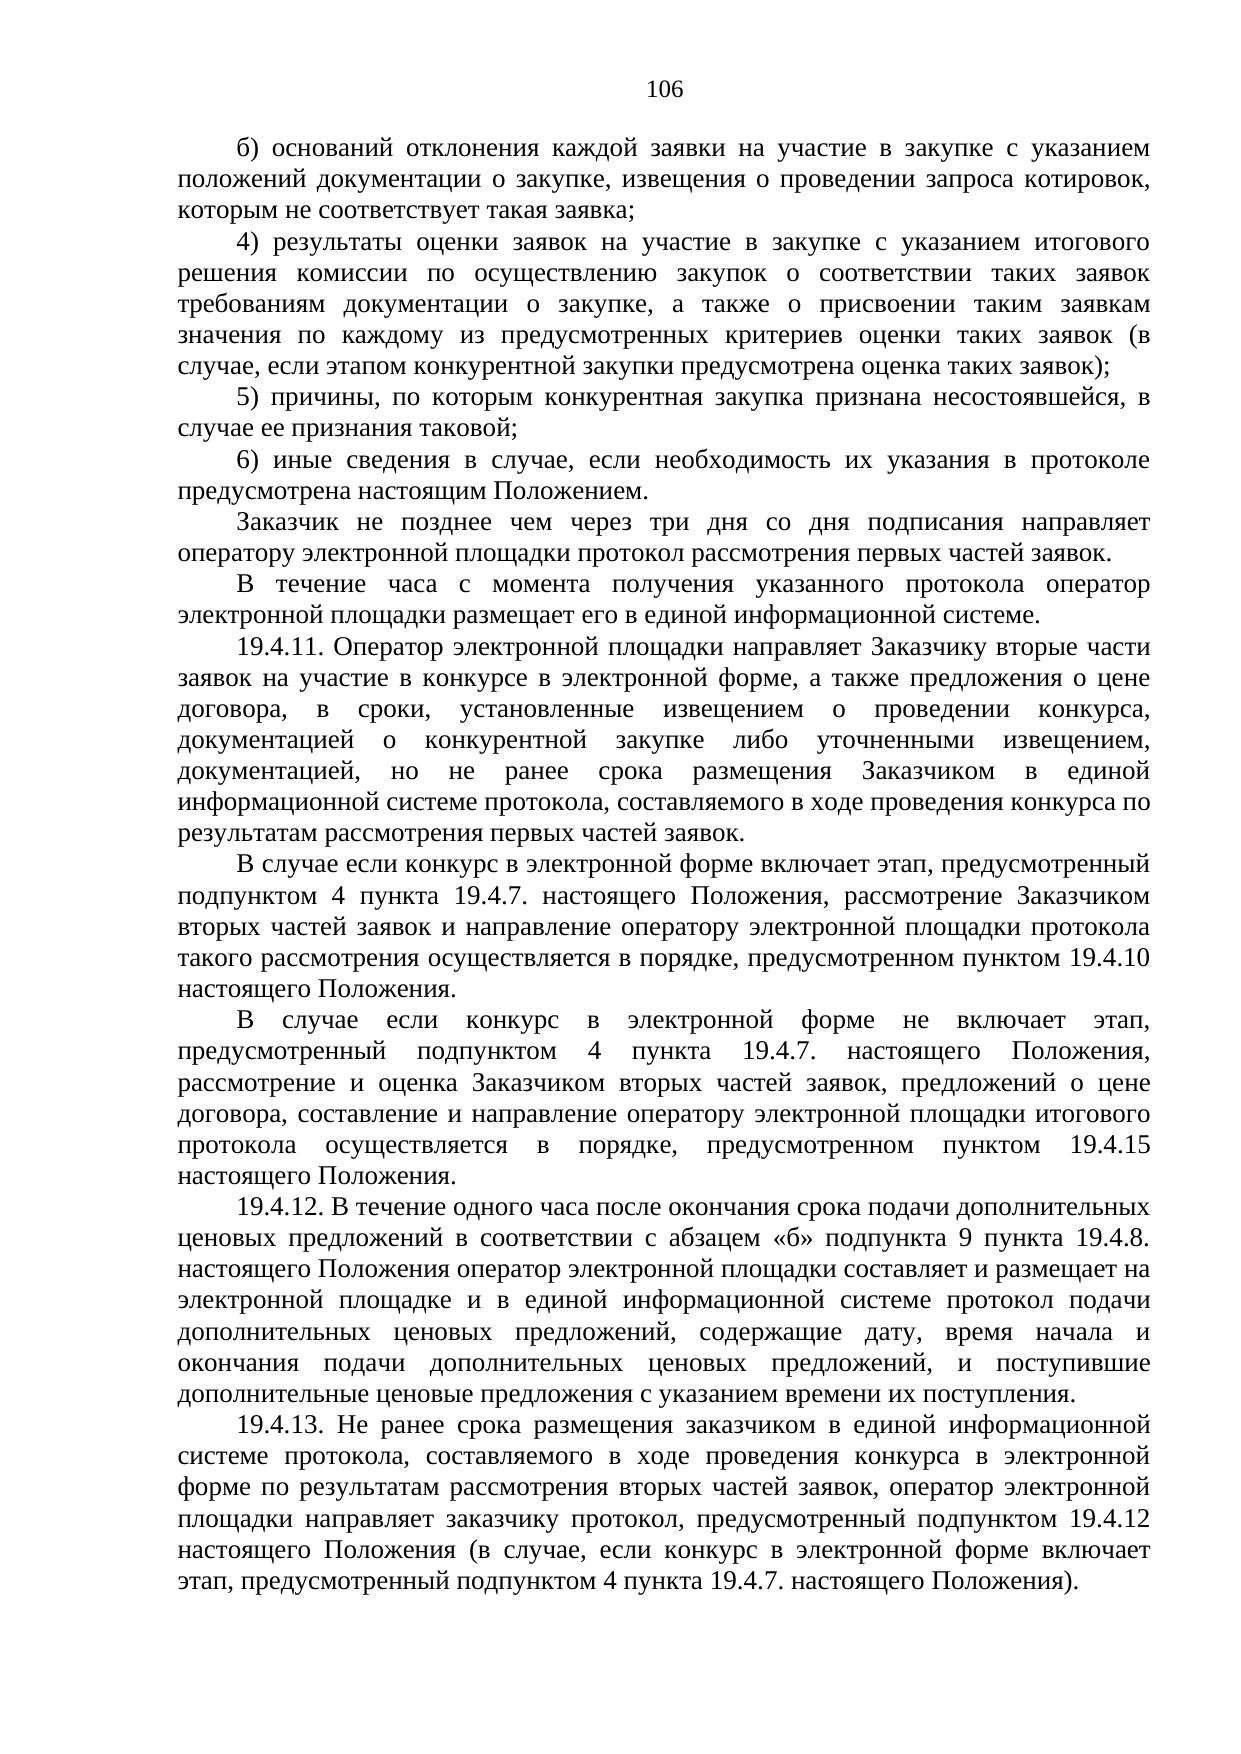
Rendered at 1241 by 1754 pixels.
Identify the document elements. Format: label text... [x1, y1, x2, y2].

text В случае если конкурс в электронной форме не включает этап, предусмотренный подпунктом 4 пункта 19.4.7. настоящего Положения, рассмотрение и оценка Заказчиком вторых частей заявок, предложений о цене договора, составление и направление оператору электронной площадки итогового протокола осуществляется в порядке, предусмотренном пунктом 19.4.15 настоящего Положения. [177, 1003, 1152, 1190]
text Заказчик не позднее чем через три дня со дня подписания направляет оператору электронной площадки протокол рассмотрения первых частей заявок. [177, 505, 1152, 567]
text 4) результаты оценки заявок на участие в закупке с указанием итогового решения комиссии по осуществлению закупок о соответствии таких заявок требованиям документации о закупке, а также о присвоении таким заявкам значения по каждому из предусмотренных критериев оценки таких заявок (в случае, если этапом конкурентной закупки предусмотрена оценка таких заявок); [177, 225, 1152, 380]
text 19.4.11. Оператор электронной площадки направляет Заказчику вторые части заявок на участие в конкурсе в электронной форме, а также предложения о цене договора, в сроки, установленные извещением о проведении конкурса, документацией о конкурентной закупке либо уточненными извещением, документацией, но не ранее срока размещения Заказчиком в единой информационной системе протокола, составляемого в ходе проведения конкурса по результатам рассмотрения первых частей заявок. [177, 629, 1152, 848]
text 5) причины, по которым конкурентная закупка признана несостоявшейся, в случае ее признания таковой; [177, 380, 1152, 443]
text 19.4.12. В течение одного часа после окончания срока подачи дополнительных ценовых предложений в соответствии с абзацем «б» подпункта 9 пункта 19.4.8. настоящего Положения оператор электронной площадки составляет и размещает на электронной площадке и в единой информационной системе протокол подачи дополнительных ценовых предложений, содержащие дату, время начала и окончания подачи дополнительных ценовых предложений, и поступившие дополнительные ценовые предложения с указанием времени их поступления. [177, 1190, 1152, 1408]
text В случае если конкурс в электронной форме включает этап, предусмотренный подпунктом 4 пункта 19.4.7. настоящего Положения, рассмотрение Заказчиком вторых частей заявок и направление оператору электронной площадки протокола такого рассмотрения осуществляется в порядке, предусмотренном пунктом 19.4.10 настоящего Положения. [177, 848, 1152, 1003]
text 6) иные сведения в случае, если необходимость их указания в протоколе предусмотрена настоящим Положением. [177, 443, 1152, 505]
text б) оснований отклонения каждой заявки на участие в закупке с указанием положений документации о закупке, извещения о проведении запроса котировок, которым не соответствует такая заявка; [177, 131, 1152, 225]
text В течение часа с момента получения указанного протокола оператор электронной площадки размещает его в единой информационной системе. [177, 567, 1152, 629]
text 19.4.13. Не ранее срока размещения заказчиком в единой информационной системе протокола, составляемого в ходе проведения конкурса в электронной форме по результатам рассмотрения вторых частей заявок, оператор электронной площадки направляет заказчику протокол, предусмотренный подпунктом 19.4.12 настоящего Положения (в случае, если конкурс в электронной форме включает этап, предусмотренный подпунктом 4 пункта 19.4.7. настоящего Положения). [177, 1408, 1152, 1595]
